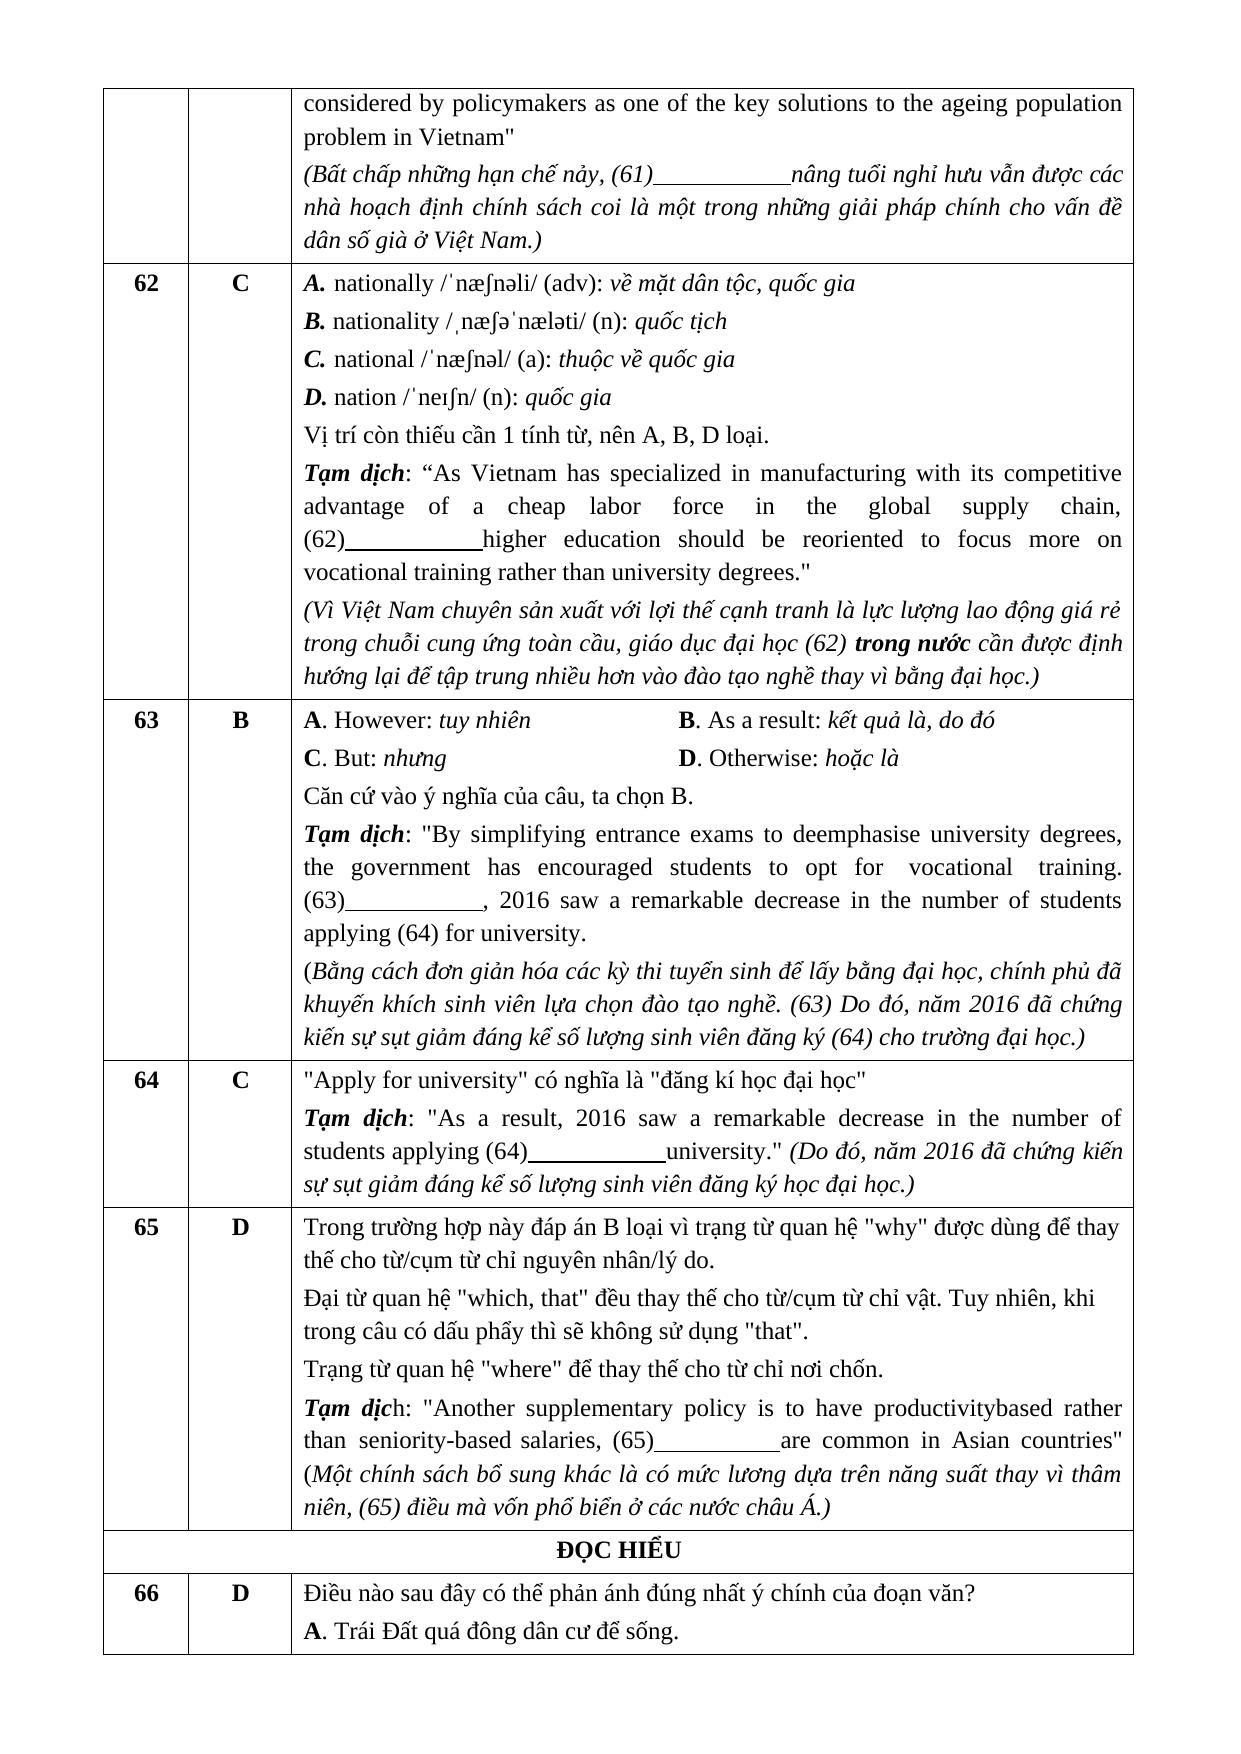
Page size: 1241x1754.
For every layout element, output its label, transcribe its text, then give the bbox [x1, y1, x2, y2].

table_cell B [189, 700, 291, 1060]
table_header [104, 89, 188, 263]
table_cell A. However: tuy nhiên B. As a result: kết quả là, do đó C. But: nhưng D. Otherwise: hoặc là Căn cứ vào ý nghĩa của câu, ta chọn B. Tạm dịch: "By simplifying entrance exams to deemphasise university degrees, the government has encouraged students to opt for vocational training. (63) , 2016 saw a remarkable decrease in the number of students applying (64) for university. (Bằng cách đơn giản hóa các kỳ thi tuyển sinh để lấy bằng đại học, chính phủ đã khuyến khích sinh viên lựa chọn đào tạo nghề. (63) Do đó, năm 2016 đã chứng kiến sự sụt giảm đáng kể số lượng sinh viên đăng ký (64) cho trường đại học.) [292, 700, 1133, 1060]
table_cell D [189, 1208, 291, 1529]
table_cell "Apply for university" có nghĩa là "đăng kí học đại học" Tạm dịch: "As a result, 2016 saw a remarkable decrease in the number of students applying (64) university." (Do đó, năm 2016 đã chứng kiến sự sụt giảm đáng kể số lượng sinh viên đăng ký học đại học.) [292, 1061, 1133, 1207]
table_cell C [189, 1061, 291, 1207]
table_cell 66 [104, 1574, 188, 1654]
table_cell 64 [104, 1061, 188, 1207]
table_cell Điều nào sau đây có thể phản ánh đúng nhất ý chính của đoạn văn? A. Trái Đất quá đông dân cư để sống. [292, 1574, 1133, 1654]
table_cell Trong trường hợp này đáp án B loại vì trạng từ quan hệ "why" được dùng để thay thế cho từ/cụm từ chỉ nguyên nhân/lý do. Đại từ quan hệ "which, that" đều thay thế cho từ/cụm từ chỉ vật. Tuy nhiên, khi trong câu có dấu phẩy thì sẽ không sử dụng "that". Trạng từ quan hệ "where" để thay thế cho từ chỉ nơi chốn. Tạm dịch: "Another supplementary policy is to have productivitybased rather than seniority-based salaries, (65) are common in Asian countries" (Một chính sách bổ sung khác là có mức lương dựa trên năng suất thay vì thâm niên, (65) điều mà vốn phổ biển ở các nước châu Á.) [292, 1208, 1133, 1529]
table_cell C [189, 264, 291, 699]
table_cell ĐỌC HIỂU [104, 1531, 1133, 1573]
table_cell nationally /ˈnæʃnəli/ (adv): về mặt dân tộc, quốc gia nationality /ˌnæʃəˈnæləti/ (n): quốc tịch national /ˈnæʃnəl/ (a): thuộc về quốc gia nation /ˈneɪʃn/ (n): quốc gia Vị trí còn thiếu cần 1 tính từ, nên A, B, D loại. Tạm dịch: “As Vietnam has specialized in manufacturing with its competitive advantage of a cheap labor force in the global supply chain, (62) higher education should be reoriented to focus more on vocational training rather than university degrees." (Vì Việt Nam chuyên sản xuất với lợi thế cạnh tranh là lực lượng lao động giá rẻ trong chuỗi cung ứng toàn cầu, giáo dục đại học (62) trong nước cần được định hướng lại để tập trung nhiều hơn vào đào tạo nghề thay vì bằng đại học.) [292, 264, 1133, 699]
table_cell 62 [104, 264, 188, 699]
table_cell D [189, 1574, 291, 1654]
table_cell 65 [104, 1208, 188, 1529]
table_header [189, 89, 291, 263]
table_header considered by policymakers as one of the key solutions to the ageing population problem in Vietnam" (Bất chấp những hạn chế nảy, (61) nâng tuổi nghỉ hưu vẫn được các nhà hoạch định chính sách coi là một trong những giải pháp chính cho vấn đề dân số già ở Việt Nam.) [292, 89, 1133, 263]
table_cell 63 [104, 700, 188, 1060]
